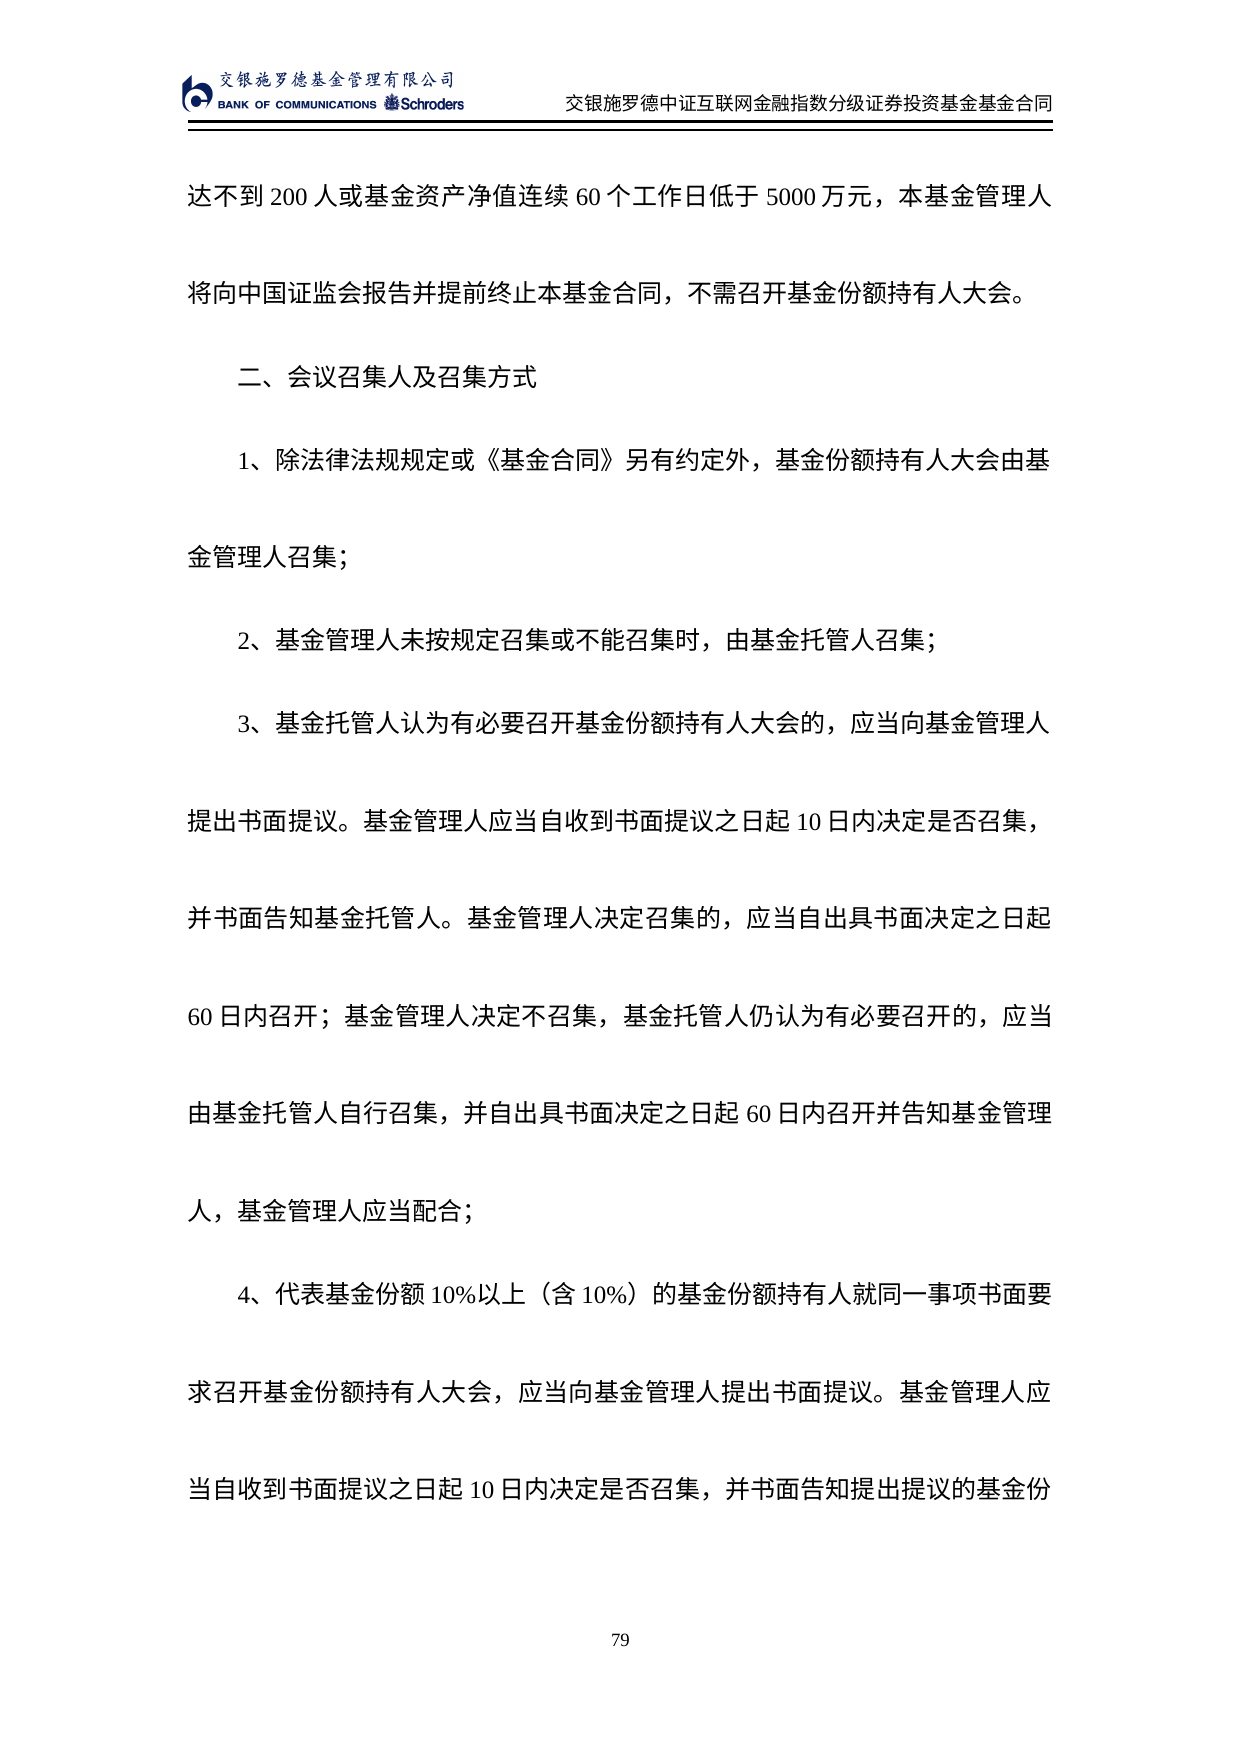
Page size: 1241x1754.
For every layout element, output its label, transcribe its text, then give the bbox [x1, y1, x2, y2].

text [187, 162, 1053, 324]
text 二、会议召集人及召集方式 [187, 343, 1053, 408]
picture [182, 71, 464, 112]
text 1、除法律法规规定或《基金合同》另有约定外，基金份额持有人大会由基金管理人召集； [187, 426, 1053, 588]
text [187, 1260, 1053, 1520]
text 2、基金管理人未按规定召集或不能召集时，由基金托管人召集； [187, 606, 1053, 671]
text 3、基金托管人认为有必要召开基金份额持有人大会的，应当向基金管理人提出书面提议。基金管理人应当自收到书面提议之日起10日内决定是否召集，并书面告知基金托管人。基金管理人决定召集的，应当自出具书面决定之日起60日内召开；基金管理人决定不召集，基金托管人仍认为有必要召开的，应当由基金托管人自行召集，并自出具书面决定之日起60日内召开并告知基金管理人，基金管理人应当配合； [187, 689, 1053, 1242]
